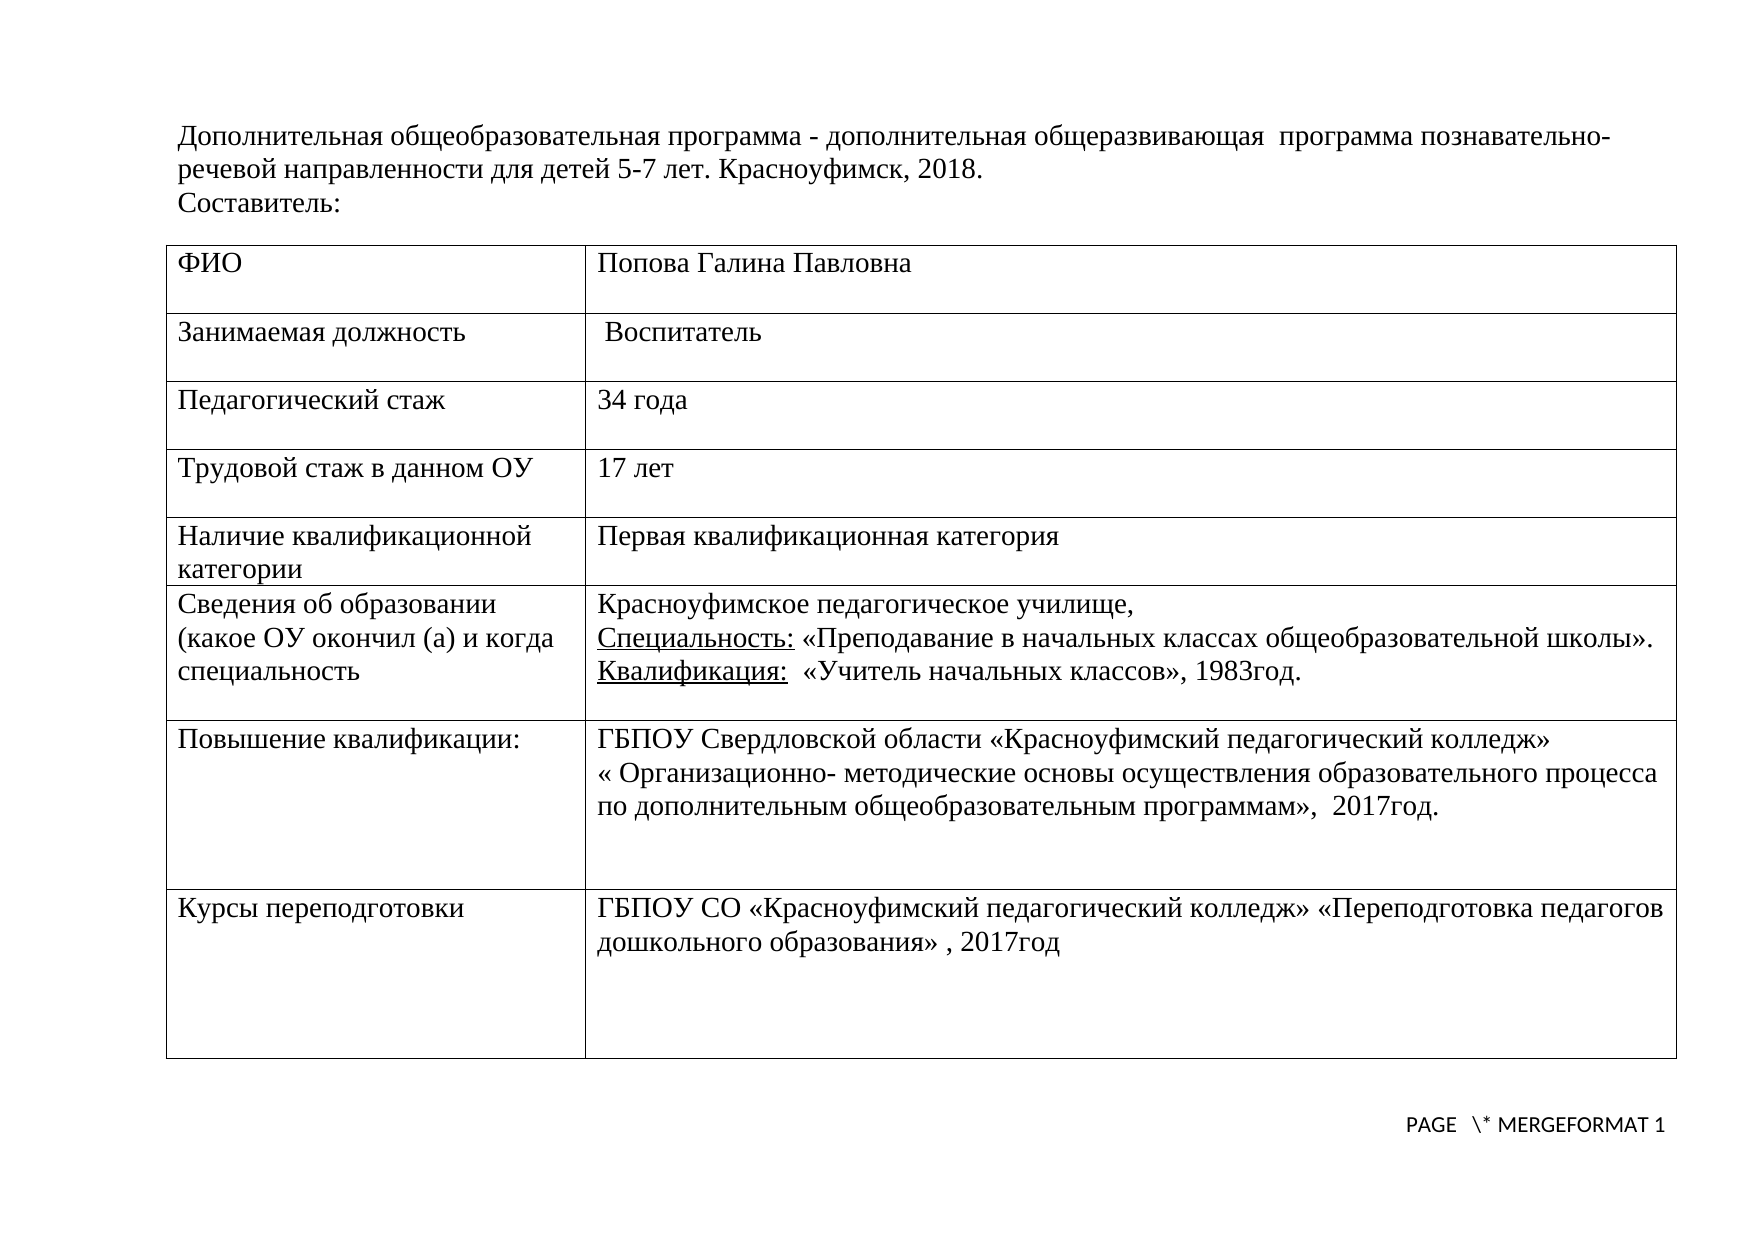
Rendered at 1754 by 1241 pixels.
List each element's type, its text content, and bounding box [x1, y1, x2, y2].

table_cell Красноуфимское педагогическое училище, Специальность: «Преподавание в начальных классах общеобразовательной школы». Квалификация: «Учитель начальных классов», 1983год. [586, 586, 1676, 720]
table_cell Педагогический стаж [167, 382, 585, 449]
table_cell 17 лет [586, 450, 1676, 517]
table_cell 34 года [586, 382, 1676, 449]
table_cell Повышение квалификации: [167, 721, 585, 889]
table_cell Сведения об образовании (какое ОУ окончил (а) и когда специальность [167, 586, 585, 720]
table_cell Трудовой стаж в данном ОУ [167, 450, 585, 517]
table_cell Занимаемая должность [167, 314, 585, 381]
table_cell Курсы переподготовки [167, 890, 585, 1058]
table_cell ГБПОУ СО «Красноуфимский педагогический колледж» «Переподготовка педагогов дошкольного образования» , 2017год [586, 890, 1676, 1058]
table_cell Первая квалификационная категория [586, 518, 1676, 585]
text речевой направленности для детей 5-7 лет. Красноуфимск, 2018. [118, 152, 1665, 185]
text Составитель: [177, 185, 1665, 219]
table_cell Наличие квалификационной категории [167, 518, 585, 585]
table_cell Воспитатель [586, 314, 1676, 381]
table_header Попова Галина Павловна [586, 246, 1676, 313]
table_header ФИО [167, 246, 585, 313]
table_cell ГБПОУ Свердловской области «Красноуфимский педагогический колледж» « Организационно- методические основы осуществления образовательного процесса по дополнительным общеобразовательным программам», 2017год. [586, 721, 1676, 889]
text Дополнительная общеобразовательная программа - дополнительная общеразвивающая программа познавательно- [118, 118, 1665, 152]
